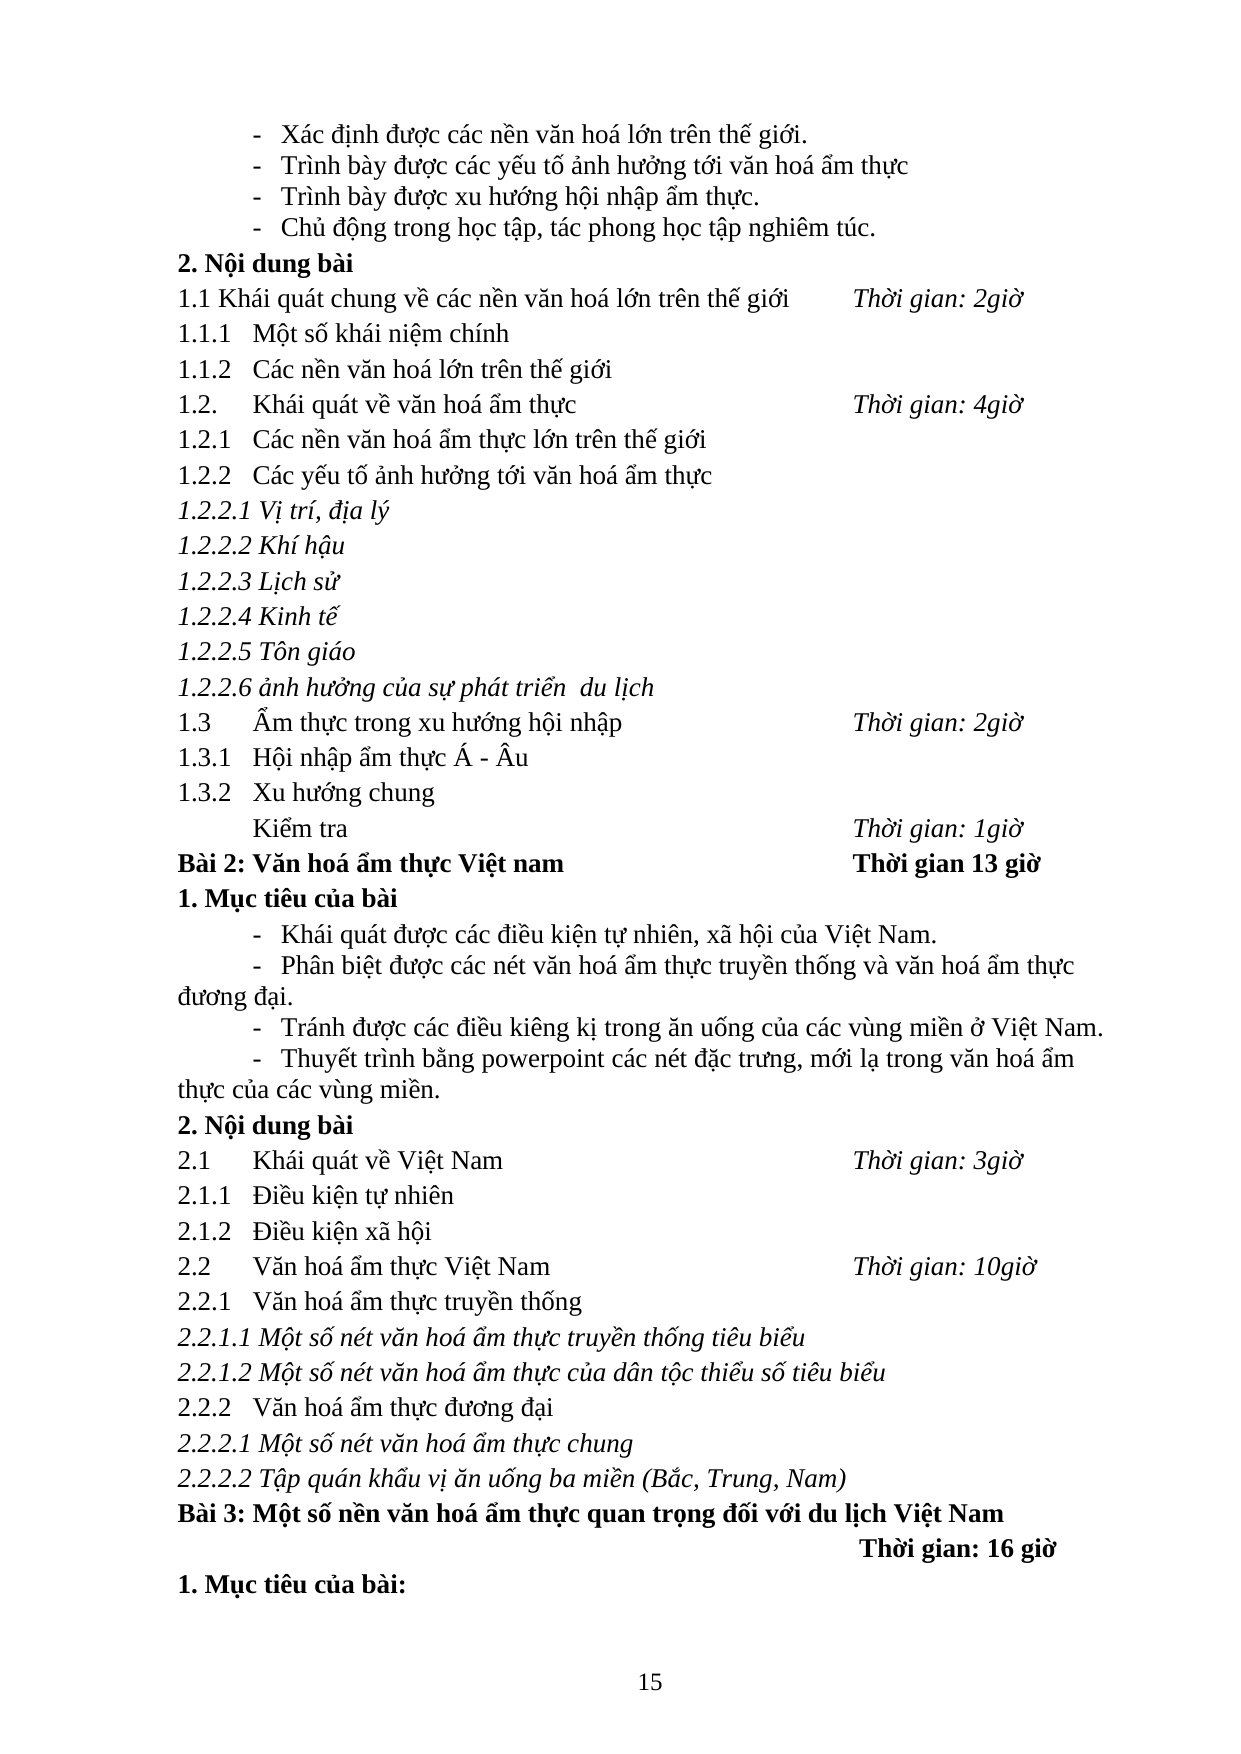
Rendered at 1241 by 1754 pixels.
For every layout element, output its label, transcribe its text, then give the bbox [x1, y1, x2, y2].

text Kiểm tra Thời gian: 1giờ [177, 812, 1122, 843]
list Xác định được các nền văn hoá lớn trên thế giới. [177, 118, 1122, 149]
text 1.2.1 Các nền văn hoá ẩm thực lớn trên thế giới [177, 423, 1122, 454]
text 1.1 Khái quát chung về các nền văn hoá lớn trên thế giới Thời gian: 2giờ [177, 282, 1122, 313]
text 2. Nội dung bài [177, 247, 1122, 278]
text 2.2.1 Văn hoá ẩm thực truyền thống [177, 1285, 1122, 1317]
text 2.1.2 Điều kiện xã hội [177, 1215, 1122, 1246]
text 2.2.2 Văn hoá ẩm thực đương đại [177, 1391, 1122, 1422]
list Chủ động trong học tập, tác phong học tập nghiêm túc. [177, 212, 1122, 243]
text 1.1.2 Các nền văn hoá lớn trên thế giới [177, 353, 1122, 384]
list Khái quát được các điều kiện tự nhiên, xã hội của Việt Nam. [177, 918, 1122, 949]
text 1.3 Ẩm thực trong xu hướng hội nhập Thời gian: 2giờ [177, 706, 1122, 737]
text 1.2.2.5 Tôn giáo [177, 635, 1122, 666]
text 1.2.2.2 Khí hậu [177, 529, 1122, 561]
text 2. Nội dung bài [177, 1109, 1122, 1140]
list Thuyết trình bằng powerpoint các nét đặc trưng, mới lạ trong văn hoá ẩm thực của các vùng miền. [177, 1042, 1122, 1105]
list Tránh được các điều kiêng kị trong ăn uống của các vùng miền ở Việt Nam. [177, 1011, 1122, 1042]
text Bài 3: Một số nền văn hoá ẩm thực quan trọng đối với du lịch Việt Nam [177, 1497, 1122, 1528]
text 2.2 Văn hoá ẩm thực Việt Nam Thời gian: 10giờ [177, 1250, 1122, 1281]
text 2.2.1.1 Một số nét văn hoá ẩm thực truyền thống tiêu biểu [177, 1321, 1122, 1352]
text 1.2. Khái quát về văn hoá ẩm thực Thời gian: 4giờ [177, 388, 1122, 419]
text 1.3.2 Xu hướng chung [177, 777, 1122, 808]
text 2.2.1.2 Một số nét văn hoá ẩm thực của dân tộc thiểu số tiêu biểu [177, 1356, 1122, 1387]
text 1. Mục tiêu của bài: [177, 1568, 1122, 1599]
text 1.2.2.4 Kinh tế [177, 600, 1122, 631]
text 2.2.2.1 Một số nét văn hoá ẩm thực chung [177, 1427, 1122, 1458]
list Trình bày được các yếu tố ảnh hưởng tới văn hoá ẩm thực [177, 149, 1122, 180]
text 1.3.1 Hội nhập ẩm thực Á - Âu [177, 741, 1122, 772]
text 1.2.2.3 Lịch sử [177, 565, 1122, 596]
list Trình bày được xu hướng hội nhập ẩm thực. [177, 180, 1122, 212]
list Phân biệt được các nét văn hoá ẩm thực truyền thống và văn hoá ẩm thực đương đại. [177, 949, 1122, 1011]
text 1.2.2.6 ảnh hưởng của sự phát triển du lịch [177, 671, 1122, 702]
text Thời gian: 16 giờ [177, 1533, 1122, 1564]
text 1.2.2 Các yếu tố ảnh hưởng tới văn hoá ẩm thực [177, 459, 1122, 490]
text 2.1.1 Điều kiện tự nhiên [177, 1179, 1122, 1211]
text 1.1.1 Một số khái niệm chính [177, 317, 1122, 349]
text 1. Mục tiêu của bài [177, 882, 1122, 914]
text 2.2.2.2 Tập quán khẩu vị ăn uống ba miền (Bắc, Trung, Nam) [177, 1462, 1122, 1493]
text 2.1 Khái quát về Việt Nam Thời gian: 3giờ [177, 1144, 1122, 1175]
text Bài 2: Văn hoá ẩm thực Việt nam Thời gian 13 giờ [177, 847, 1122, 878]
text 1.2.2.1 Vị trí, địa lý [177, 494, 1122, 525]
